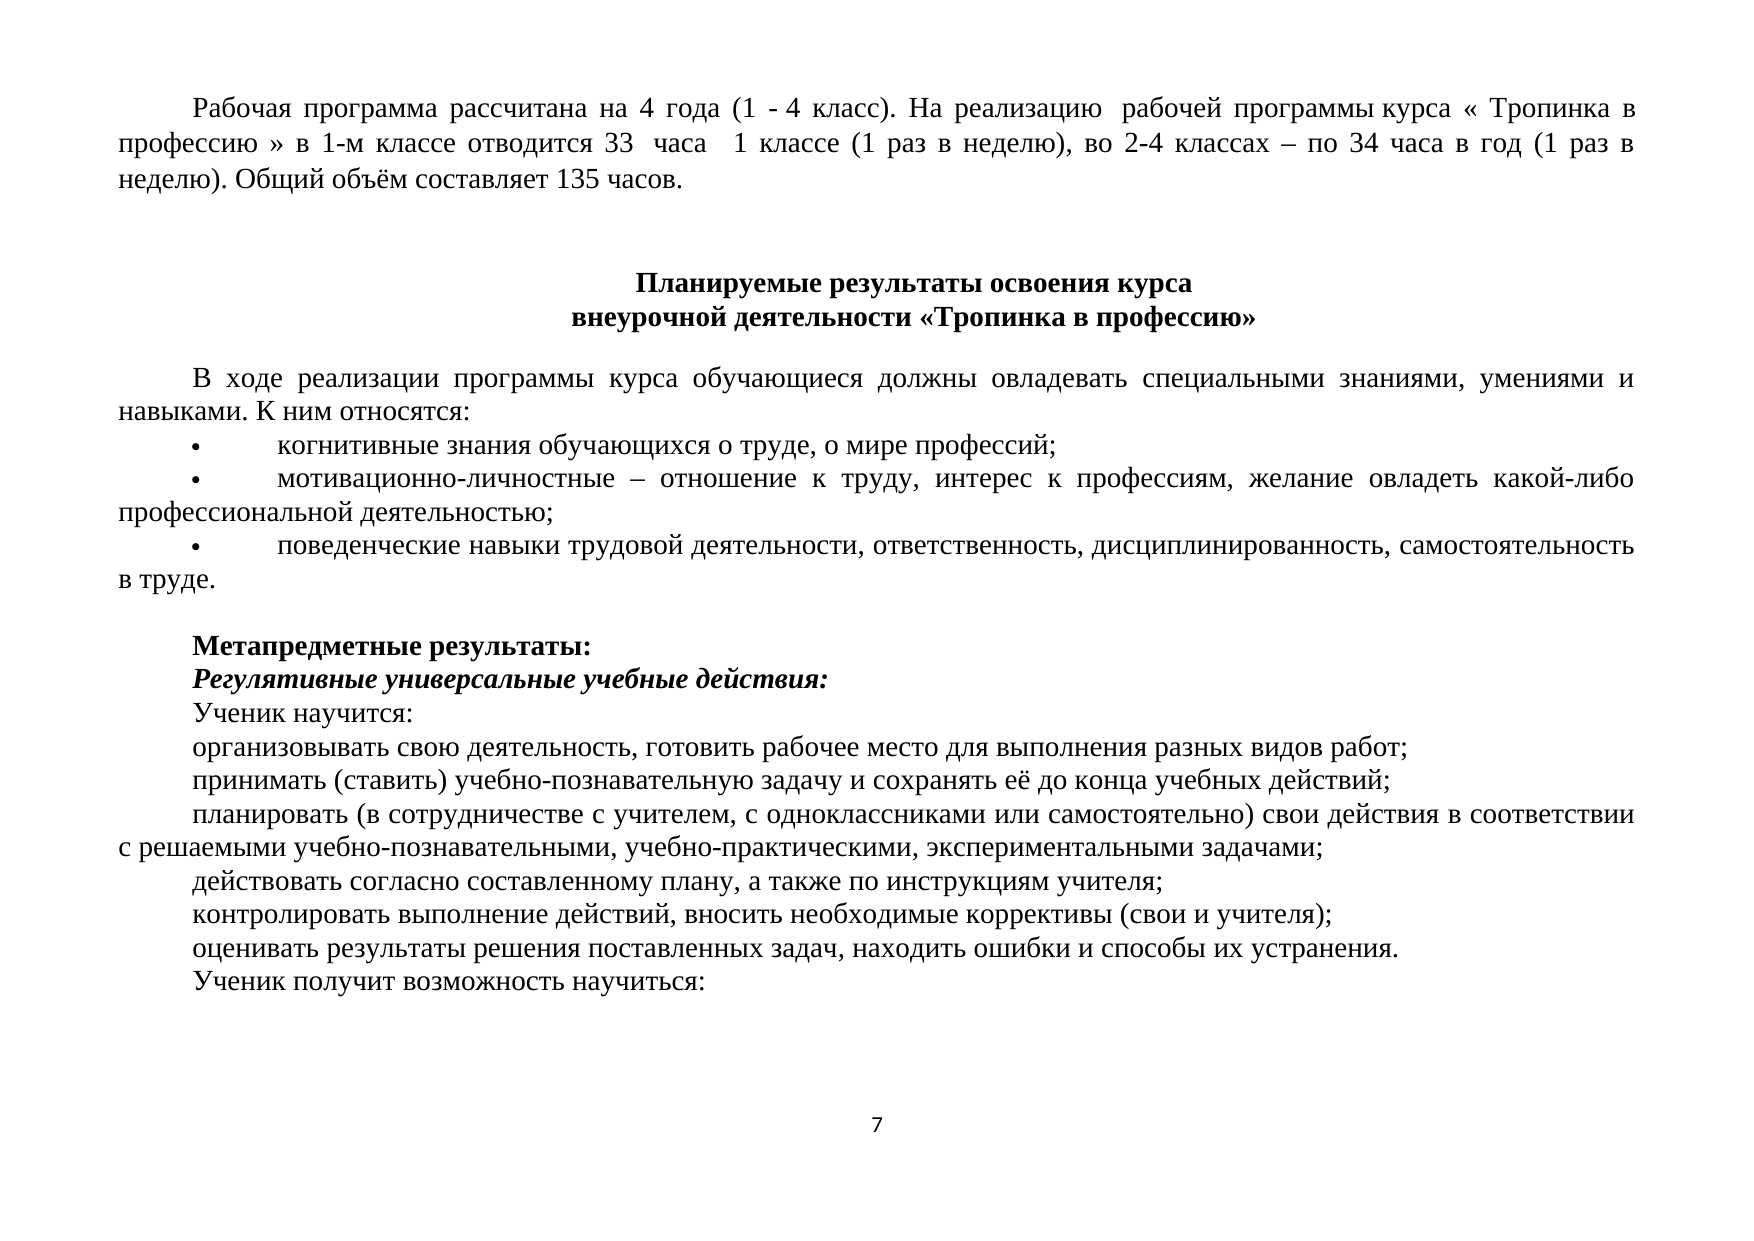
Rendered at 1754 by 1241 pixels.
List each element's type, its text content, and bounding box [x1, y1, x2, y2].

text действовать согласно составленному плану, а также по инструкциям учителя; [118, 863, 1636, 896]
text Рабочая программа рассчитана на 4 года (1 - 4 класс). На реализацию рабочей программы курса « Тропинка в профессию » в 1-м классе отводится 33 часа 1 классе (1 раз в неделю), во 2-4 классах – по 34 часа в год (1 раз в неделю). Общий объём составляет 135 часов. [118, 88, 1636, 194]
text контролировать выполнение действий, вносить необходимые коррективы (свои и учителя); [118, 896, 1636, 930]
text внеурочной деятельности «Тропинка в профессию» [118, 299, 1636, 332]
text Планируемые результаты освоения курса [118, 265, 1636, 299]
text планировать (в сотрудничестве с учителем, с одноклассниками или самостоятельно) свои действия в соответствии с решаемыми учебно-познавательными, учебно-практическими, экспериментальными задачами; [118, 796, 1636, 863]
text Ученик получит возможность научиться: [118, 963, 1636, 997]
text  поведенческие навыки трудовой деятельности, ответственность, дисциплинированность, самостоятельность в труде. [118, 527, 1636, 594]
text организовывать свою деятельность, готовить рабочее место для выполнения разных видов работ; [118, 729, 1636, 762]
text оценивать результаты решения поставленных задач, находить ошибки и способы их устранения. [118, 930, 1636, 963]
text Метапредметные результаты: [118, 628, 1636, 662]
text Ученик научится: [118, 695, 1636, 729]
text  когнитивные знания обучающихся о труде, о мире профессий; [118, 427, 1636, 460]
text Регулятивные универсальные учебные действия: [118, 662, 1636, 695]
text В ходе реализации программы курса обучающиеся должны овладевать специальными знаниями, умениями и навыками. К ним относятся: [118, 360, 1636, 427]
text  мотивационно-личностные – отношение к труду, интерес к профессиям, желание овладеть какой-либо профессиональной деятельностью; [118, 460, 1636, 527]
text принимать (ставить) учебно-познавательную задачу и сохранять её до конца учебных действий; [118, 762, 1636, 796]
